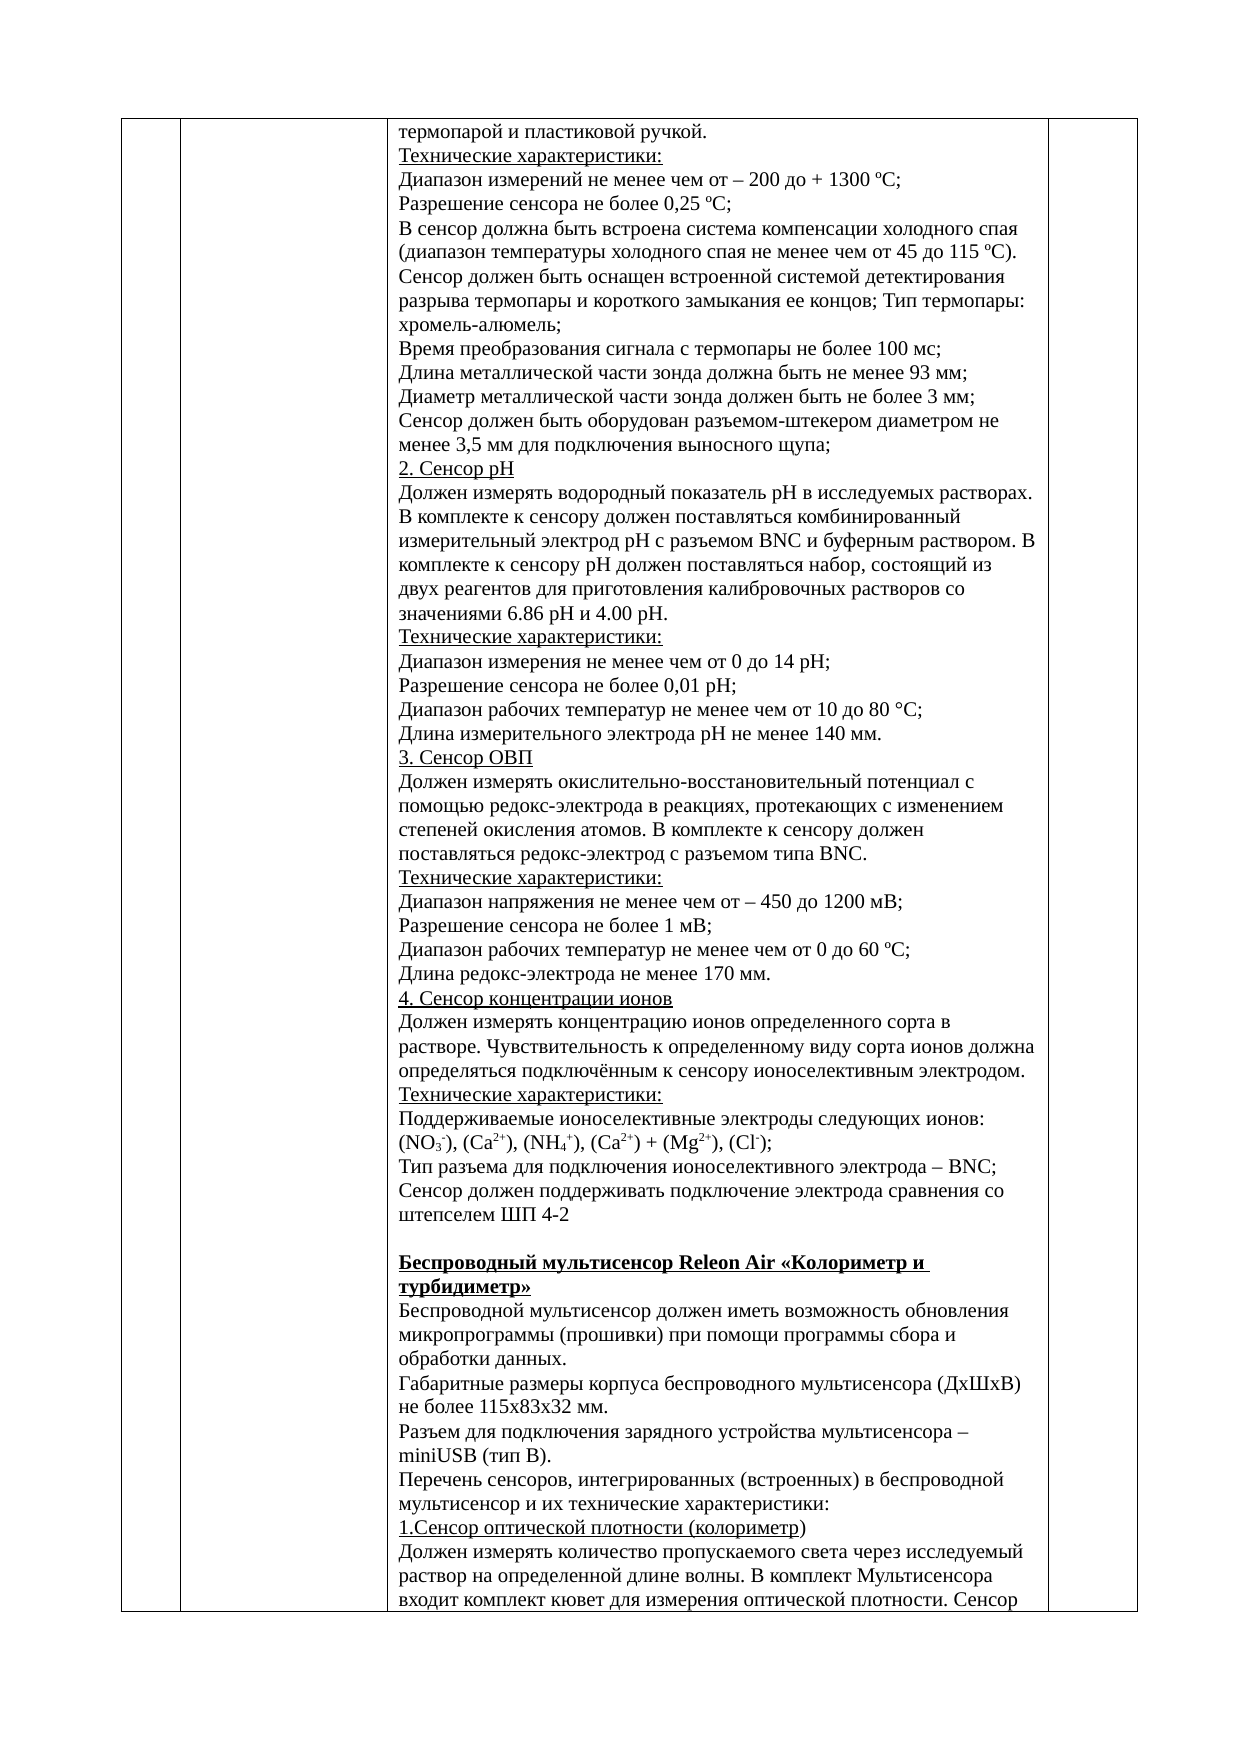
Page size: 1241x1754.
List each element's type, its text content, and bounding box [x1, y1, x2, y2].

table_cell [388, 119, 1048, 1611]
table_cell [181, 119, 387, 1611]
table_cell [122, 119, 180, 1611]
table_cell 1 [1049, 119, 1137, 1611]
